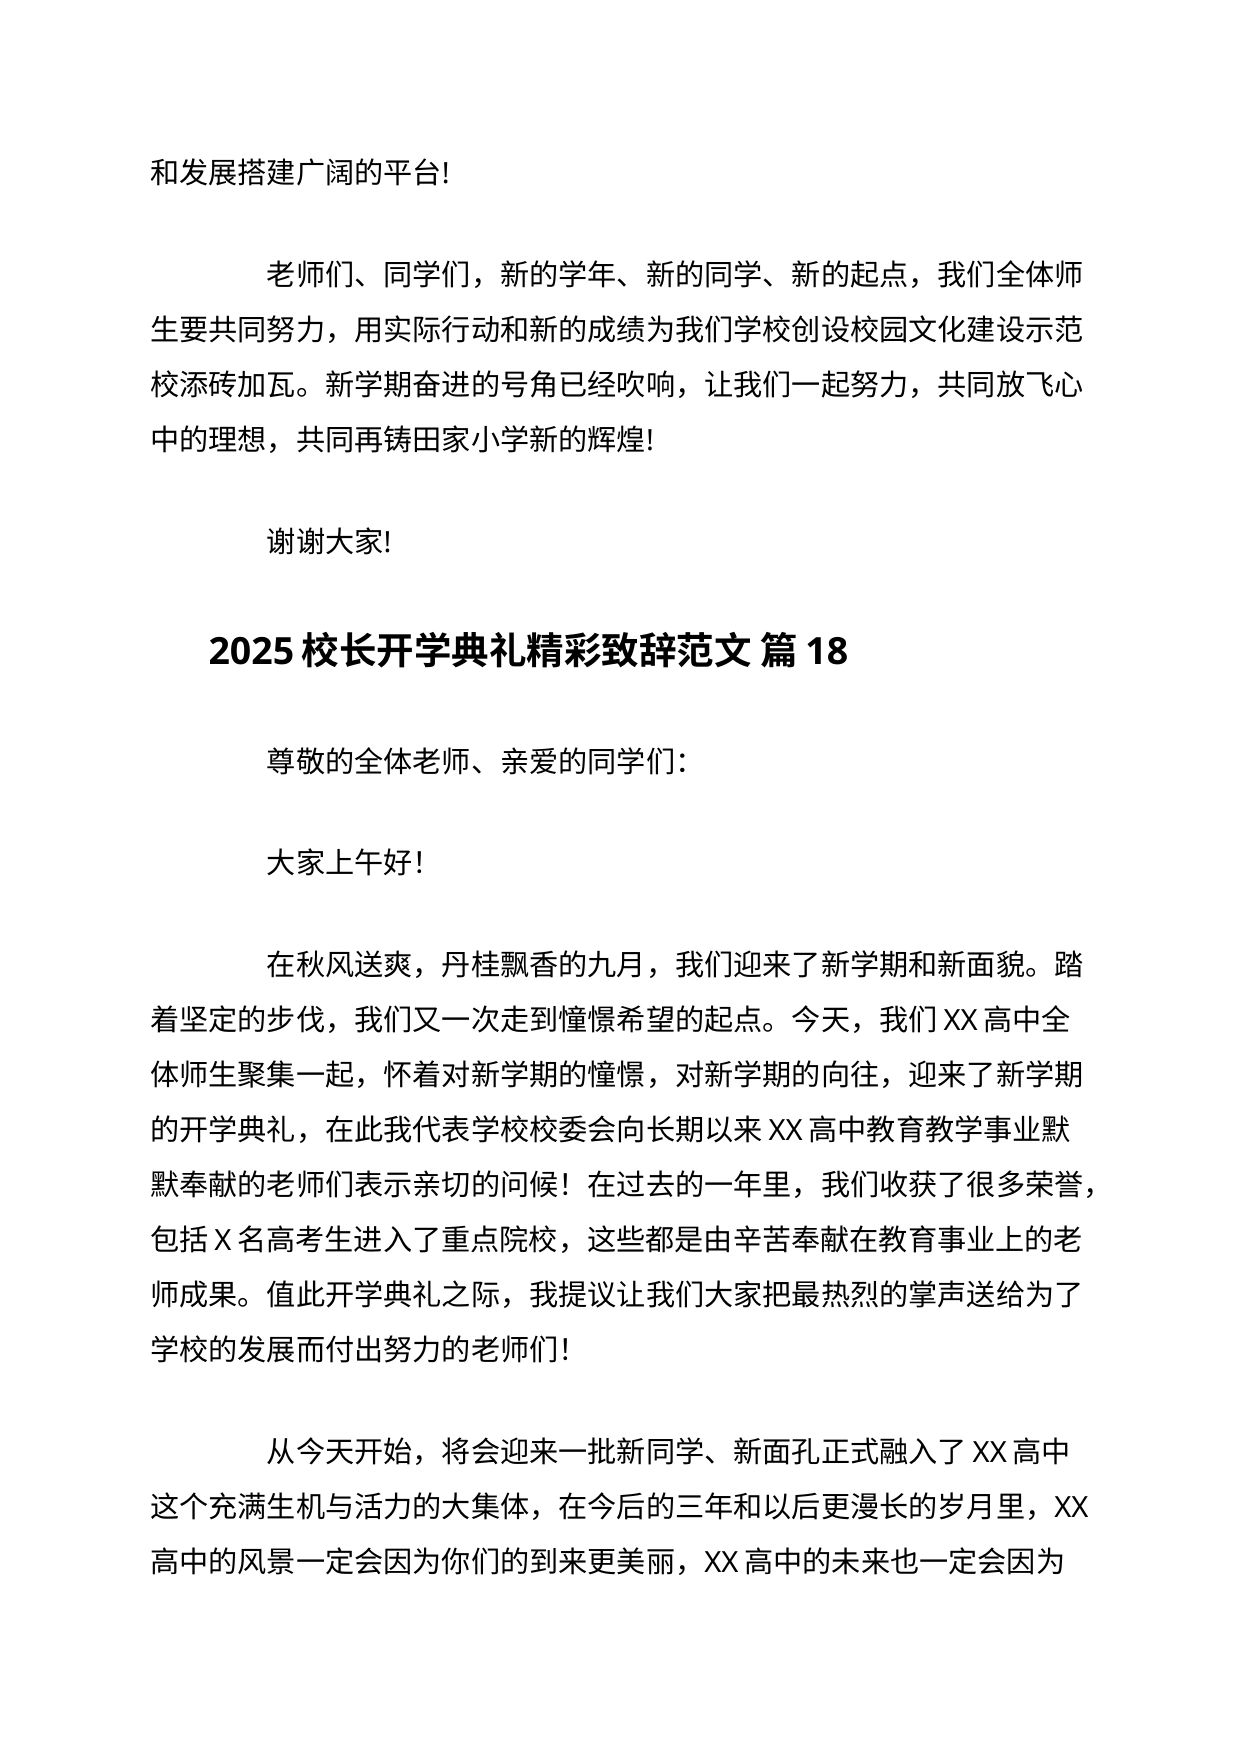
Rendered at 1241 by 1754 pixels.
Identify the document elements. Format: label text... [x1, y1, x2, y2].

text 在秋风送爽，丹桂飘香的九月，我们迎来了新学期和新面貌。踏着坚定的步伐，我们又一次走到憧憬希望的起点。今天，我们XX高中全体师生聚集一起，怀着对新学期的憧憬，对新学期的向往，迎来了新学期的开学典礼，在此我代表学校校委会向长期以来XX高中教育教学事业默默奉献的老师们表示亲切的问候！在过去的一年里，我们收获了很多荣誉，包括X名高考生进入了重点院校，这些都是由辛苦奉献在教育事业上的老师成果。值此开学典礼之际，我提议让我们大家把最热烈的掌声送给为了学校的发展而付出努力的老师们！ [150, 942, 1090, 1369]
text 谢谢大家! [150, 519, 1090, 561]
text 大家上午好！ [150, 840, 1090, 882]
text 老师们、同学们，新的学年、新的同学、新的起点，我们全体师生要共同努力，用实际行动和新的成绩为我们学校创设校园文化建设示范校添砖加瓦。新学期奋进的号角已经吹响，让我们一起努力，共同放飞心中的理想，共同再铸田家小学新的辉煌! [150, 252, 1090, 459]
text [150, 1428, 1090, 1581]
text 尊敬的全体老师、亲爱的同学们： [150, 738, 1090, 781]
text 2025校长开学典礼精彩致辞范文 篇18 [150, 621, 1090, 675]
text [150, 150, 1090, 192]
